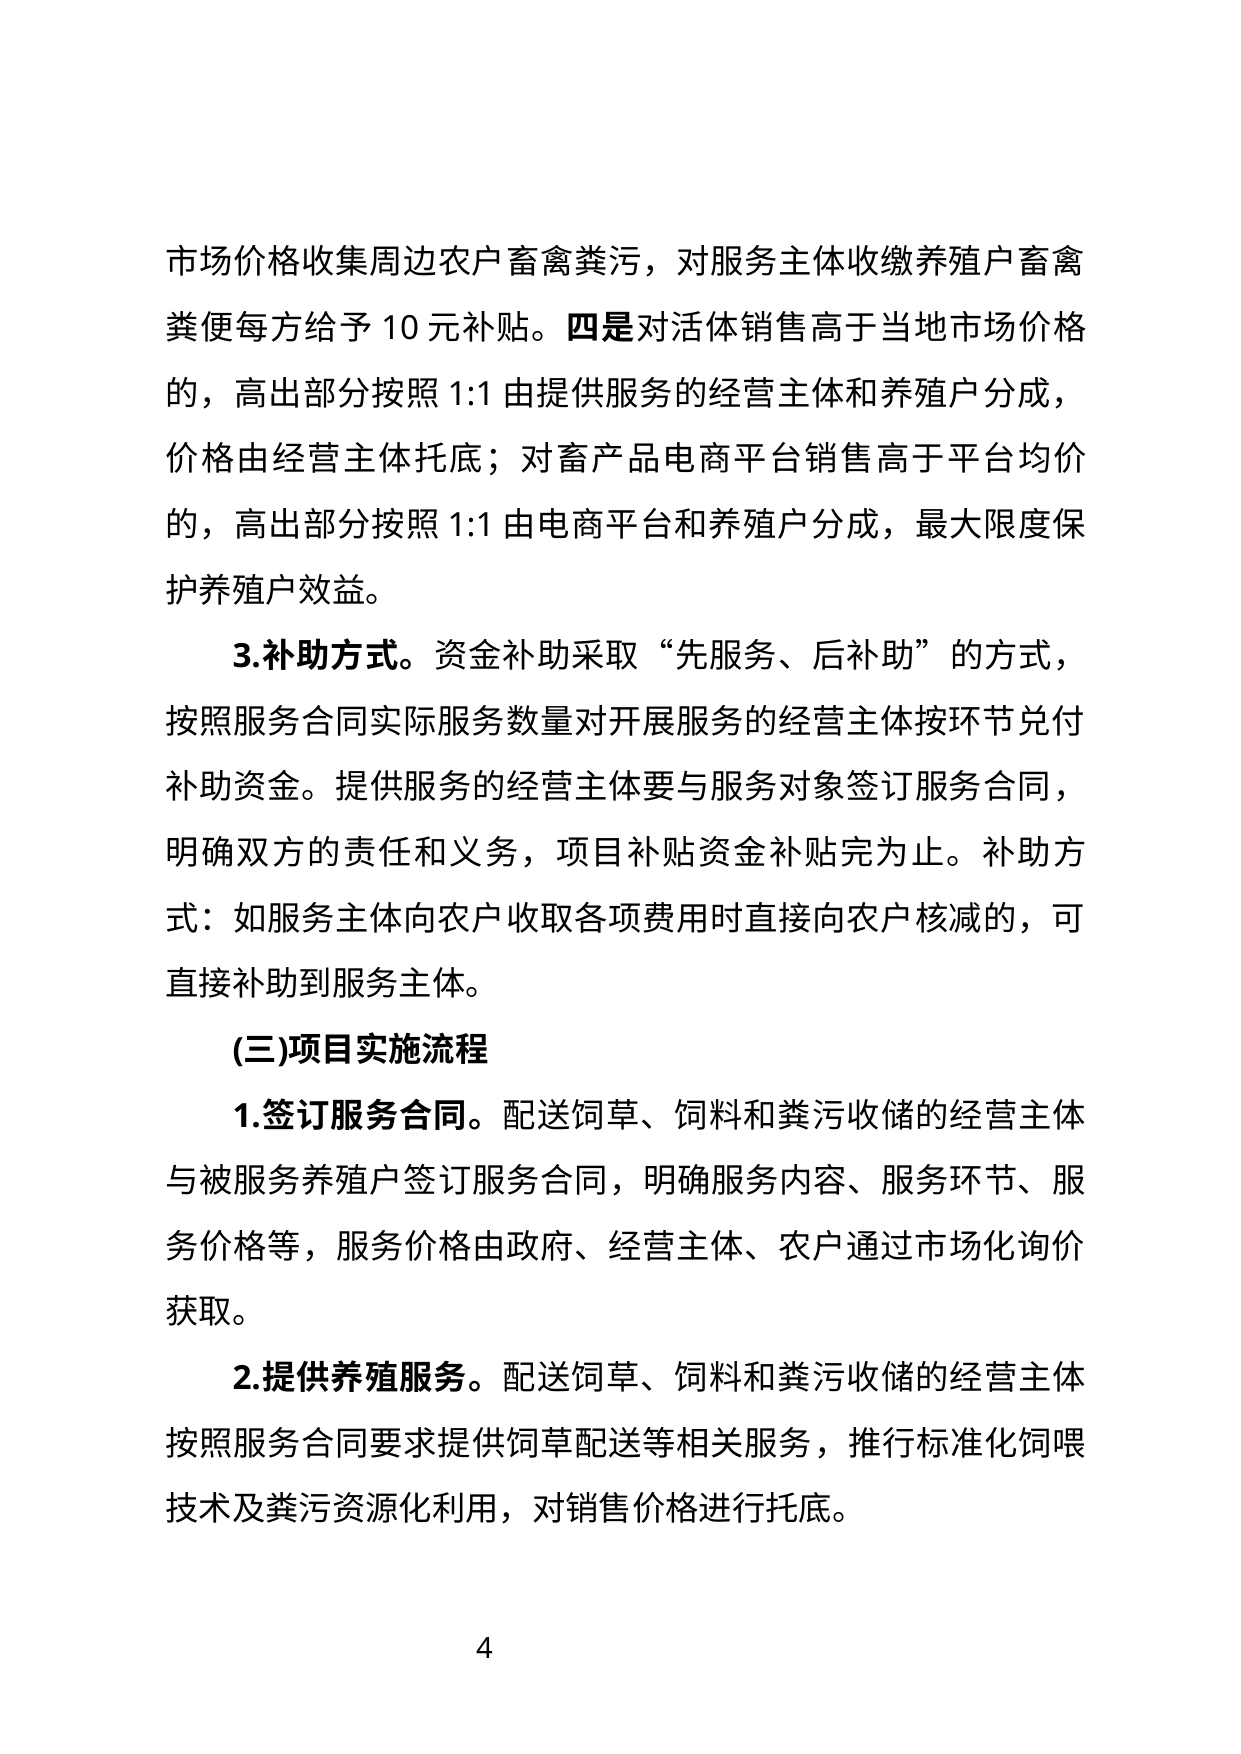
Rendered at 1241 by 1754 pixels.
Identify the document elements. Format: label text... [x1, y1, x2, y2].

text (三)项目实施流程 [165, 1014, 1087, 1080]
text 2.提供养殖服务。配送饲草、饲料和粪污收储的经营主体按照服务合同要求提供饲草配送等相关服务，推行标准化饲喂技术及粪污资源化利用，对销售价格进行托底。 [165, 1342, 1087, 1539]
text 1.签订服务合同。配送饲草、饲料和粪污收储的经营主体与被服务养殖户签订服务合同，明确服务内容、服务环节、服务价格等，服务价格由政府、经营主体、农户通过市场化询价获取。 [165, 1080, 1087, 1342]
text 3.补助方式。资金补助采取“先服务、后补助”的方式，按照服务合同实际服务数量对开展服务的经营主体按环节兑付补助资金。提供服务的经营主体要与服务对象签订服务合同，明确双方的责任和义务，项目补贴资金补贴完为止。补助方式：如服务主体向农户收取各项费用时直接向农户核减的，可直接补助到服务主体。 [165, 620, 1087, 1014]
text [165, 227, 1087, 620]
